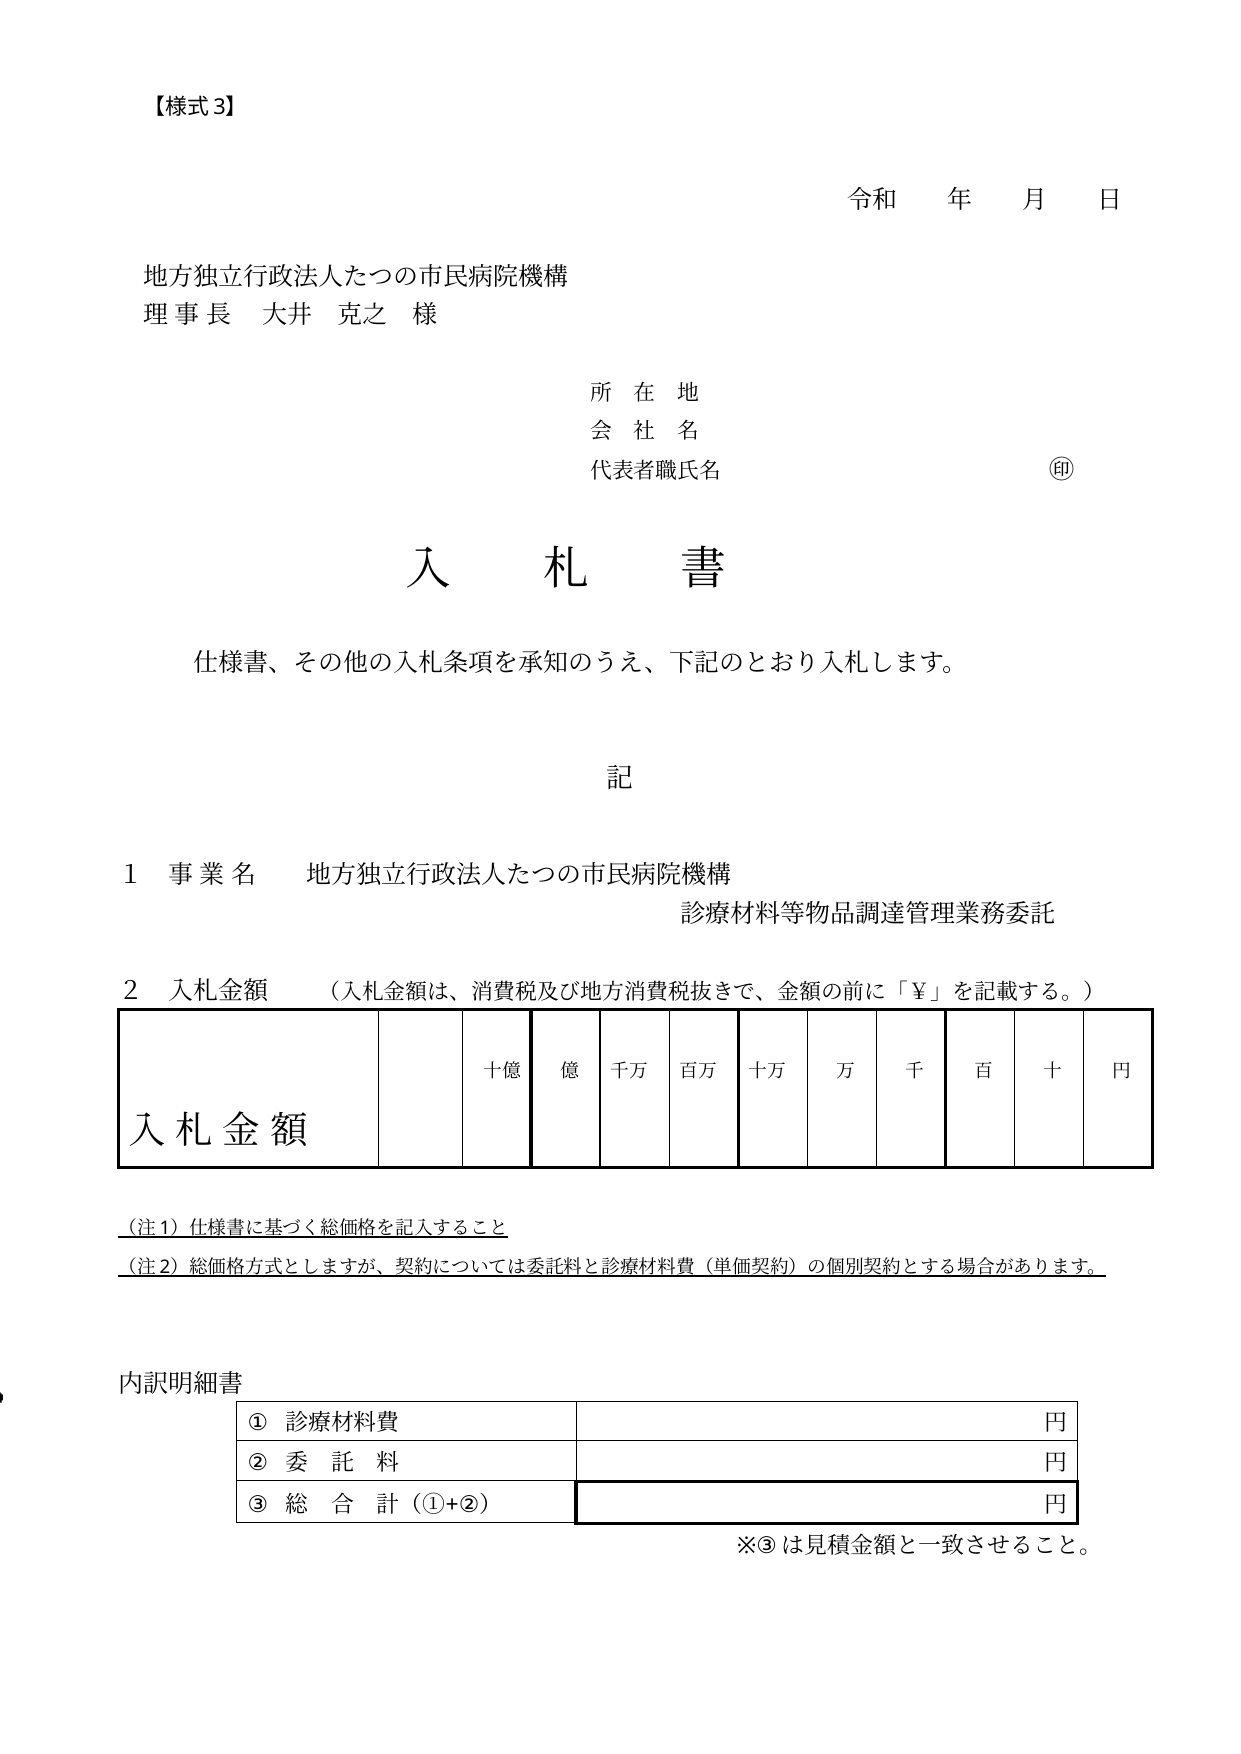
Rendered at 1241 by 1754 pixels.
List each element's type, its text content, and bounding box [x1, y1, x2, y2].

table_header 十億 [463, 1011, 529, 1166]
text （注1）仕様書に基づく総価格を記入すること [118, 1207, 1122, 1246]
text １ 事 業 名 地方独立行政法人たつの市民病院機構 [118, 853, 1122, 892]
text 会 社 名 [546, 410, 1122, 448]
table_header 十万 [740, 1011, 807, 1166]
table_header 診療材料費 [237, 1402, 576, 1440]
text ※③は見積金額と一致させること。 [118, 1525, 1122, 1563]
text 代表者職氏名 ㊞ [546, 448, 1122, 487]
table_header 億 [533, 1011, 599, 1166]
table_cell 委 託 料 [237, 1441, 576, 1480]
table_header 万 [808, 1011, 876, 1166]
table_header 千万 [601, 1011, 669, 1166]
table_header 十 [1015, 1011, 1083, 1166]
text 仕様書、その他の入札条項を承知のうえ、下記のとおり入札します。 [118, 642, 1122, 680]
table_cell 円 [578, 1483, 1076, 1522]
text 理 事 長 大井 克之 様 [118, 294, 987, 332]
text 入 札 書 [118, 526, 1014, 603]
table_header 千 [877, 1011, 944, 1166]
table_cell 総 合 計（①+②） [237, 1481, 574, 1522]
table_header [379, 1011, 462, 1166]
text 所 在 地 [546, 371, 1122, 410]
table_cell 円 [577, 1441, 1077, 1480]
text 記 [118, 737, 1122, 815]
text 内訳明細書 [118, 1362, 1122, 1401]
table_header 百万 [670, 1011, 737, 1166]
table_header 百 [947, 1011, 1014, 1166]
table_header 円 [1084, 1011, 1151, 1166]
table_header 円 [577, 1402, 1077, 1440]
text 令和 年 月 日 [118, 178, 1122, 217]
text ２ 入札金額 （入札金額は、消費税及び地方消費税抜きで、金額の前に「￥」を記載する。） [118, 969, 1122, 1008]
text 地方独立行政法人たつの市民病院機構 [118, 255, 987, 294]
text （注2）総価格方式としますが、契約については委託料と診療材料費（単価契約）の個別契約とする場合があります。 [118, 1246, 1122, 1285]
text 診療材料等物品調達管理業務委託 [118, 892, 1122, 931]
table_header 入 札 金 額 [120, 1011, 378, 1166]
